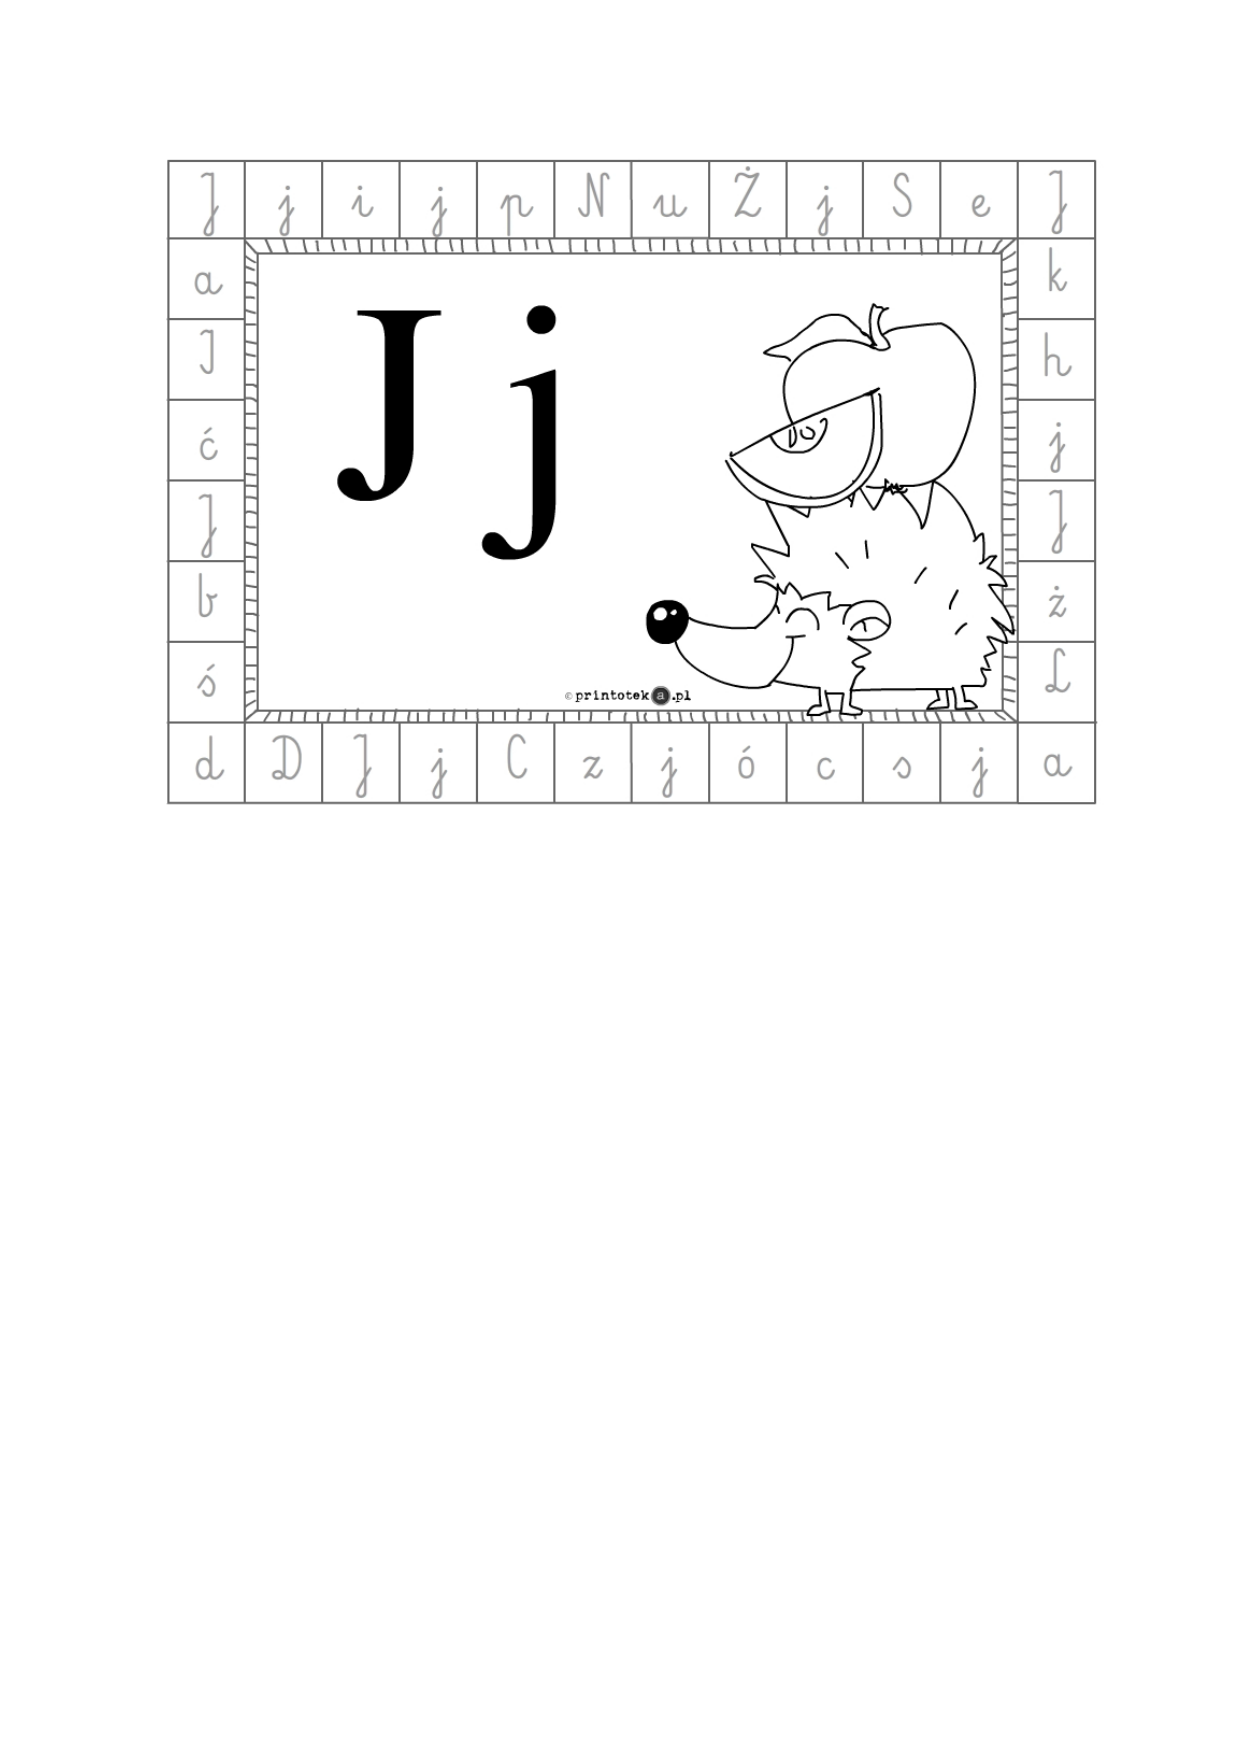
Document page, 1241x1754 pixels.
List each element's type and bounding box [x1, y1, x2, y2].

picture [162, 147, 1107, 814]
